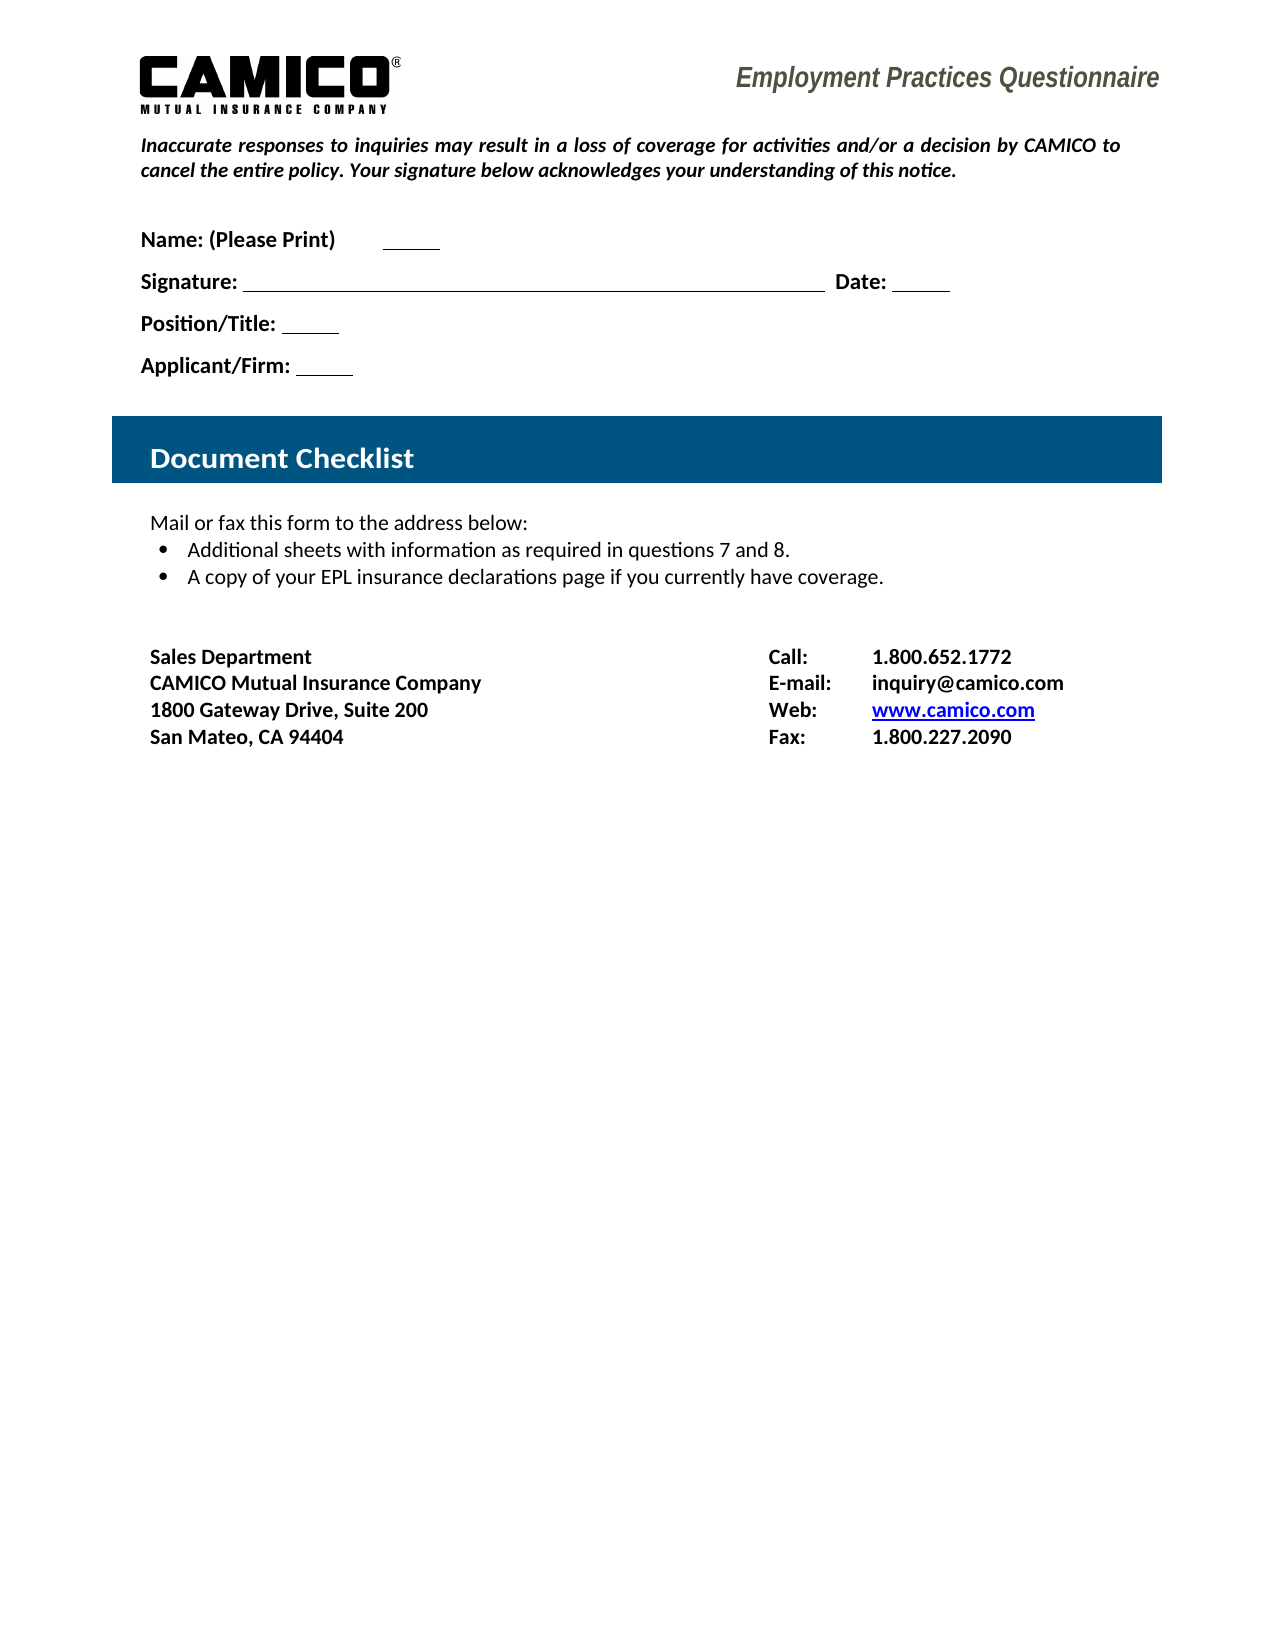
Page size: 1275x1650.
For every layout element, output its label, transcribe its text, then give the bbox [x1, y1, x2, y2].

text Sales Department Call: 1.800.652.1772 [112, 643, 1125, 669]
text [141, 132, 1125, 183]
text Mail or fax this form to the address below: [150, 509, 1125, 536]
text San Mateo, CA 94404 Fax: 1.800.227.2090 [150, 723, 1125, 749]
text CAMICO Mutual Insurance Company E-mail: inquiry@camico.com [112, 669, 1125, 696]
list A copy of your EPL insurance declarations page if you currently have coverage. [159, 563, 1125, 589]
text Name: (Please Print) Signature: Date: Position/Title: Applicant/Firm: [141, 225, 1125, 379]
list Additional sheets with information as required in questions 7 and 8. [159, 536, 1125, 563]
text Document Checklist [112, 440, 1162, 475]
text 1800 Gateway Drive, Suite 200 Web: www.camico.com [150, 696, 1125, 723]
